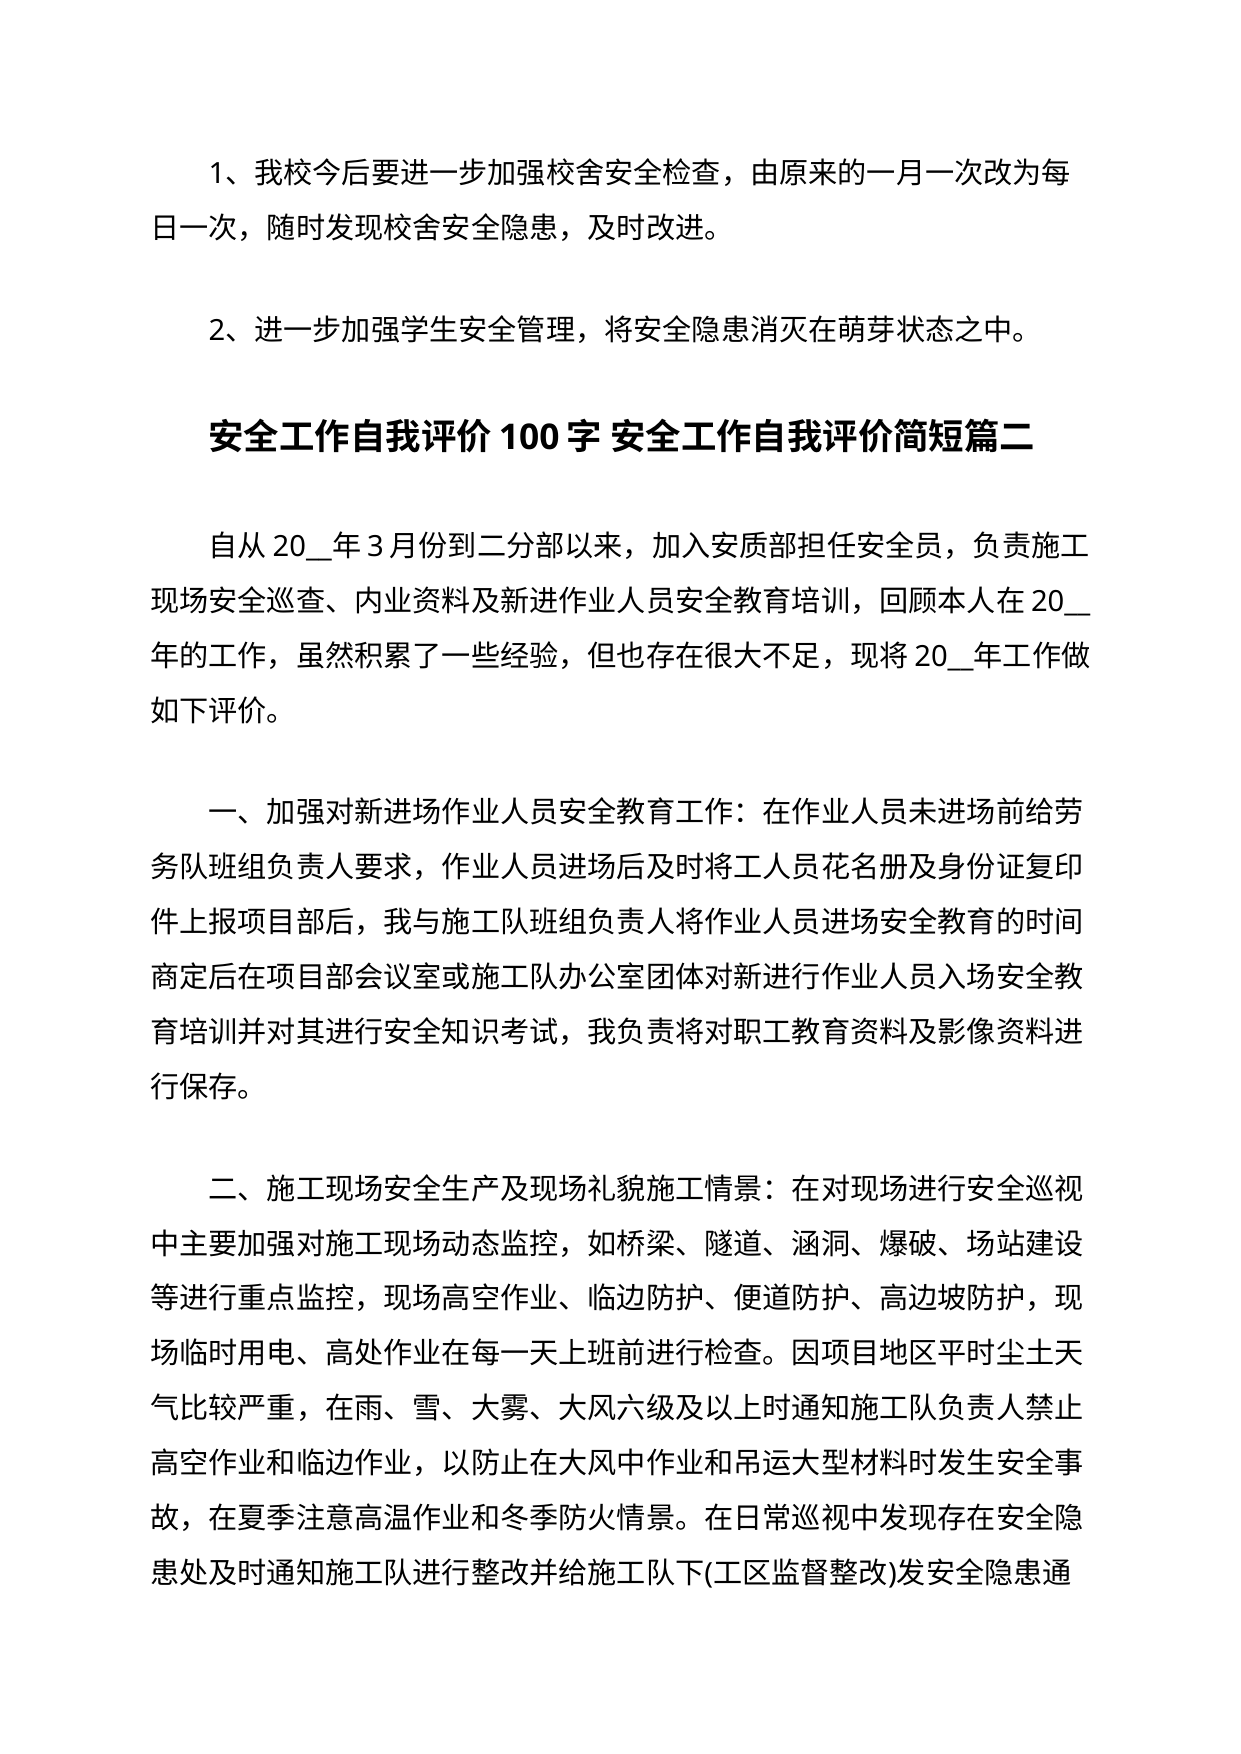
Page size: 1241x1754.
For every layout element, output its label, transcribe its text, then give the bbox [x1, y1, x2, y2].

text 安全工作自我评价100字 安全工作自我评价简短篇二 [150, 409, 1090, 460]
text 1、我校今后要进一步加强校舍安全检查，由原来的一月一次改为每日一次，随时发现校舍安全隐患，及时改进。 [150, 150, 1090, 247]
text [150, 1165, 1090, 1592]
text 2、进一步加强学生安全管理，将安全隐患消灭在萌芽状态之中。 [150, 307, 1090, 349]
text 自从20__年3月份到二分部以来，加入安质部担任安全员，负责施工现场安全巡查、内业资料及新进作业人员安全教育培训，回顾本人在20__年的工作，虽然积累了一些经验，但也存在很大不足，现将20__年工作做如下评价。 [150, 522, 1090, 729]
text 一、加强对新进场作业人员安全教育工作：在作业人员未进场前给劳务队班组负责人要求，作业人员进场后及时将工人员花名册及身份证复印件上报项目部后，我与施工队班组负责人将作业人员进场安全教育的时间商定后在项目部会议室或施工队办公室团体对新进行作业人员入场安全教育培训并对其进行安全知识考试，我负责将对职工教育资料及影像资料进行保存。 [150, 789, 1090, 1106]
